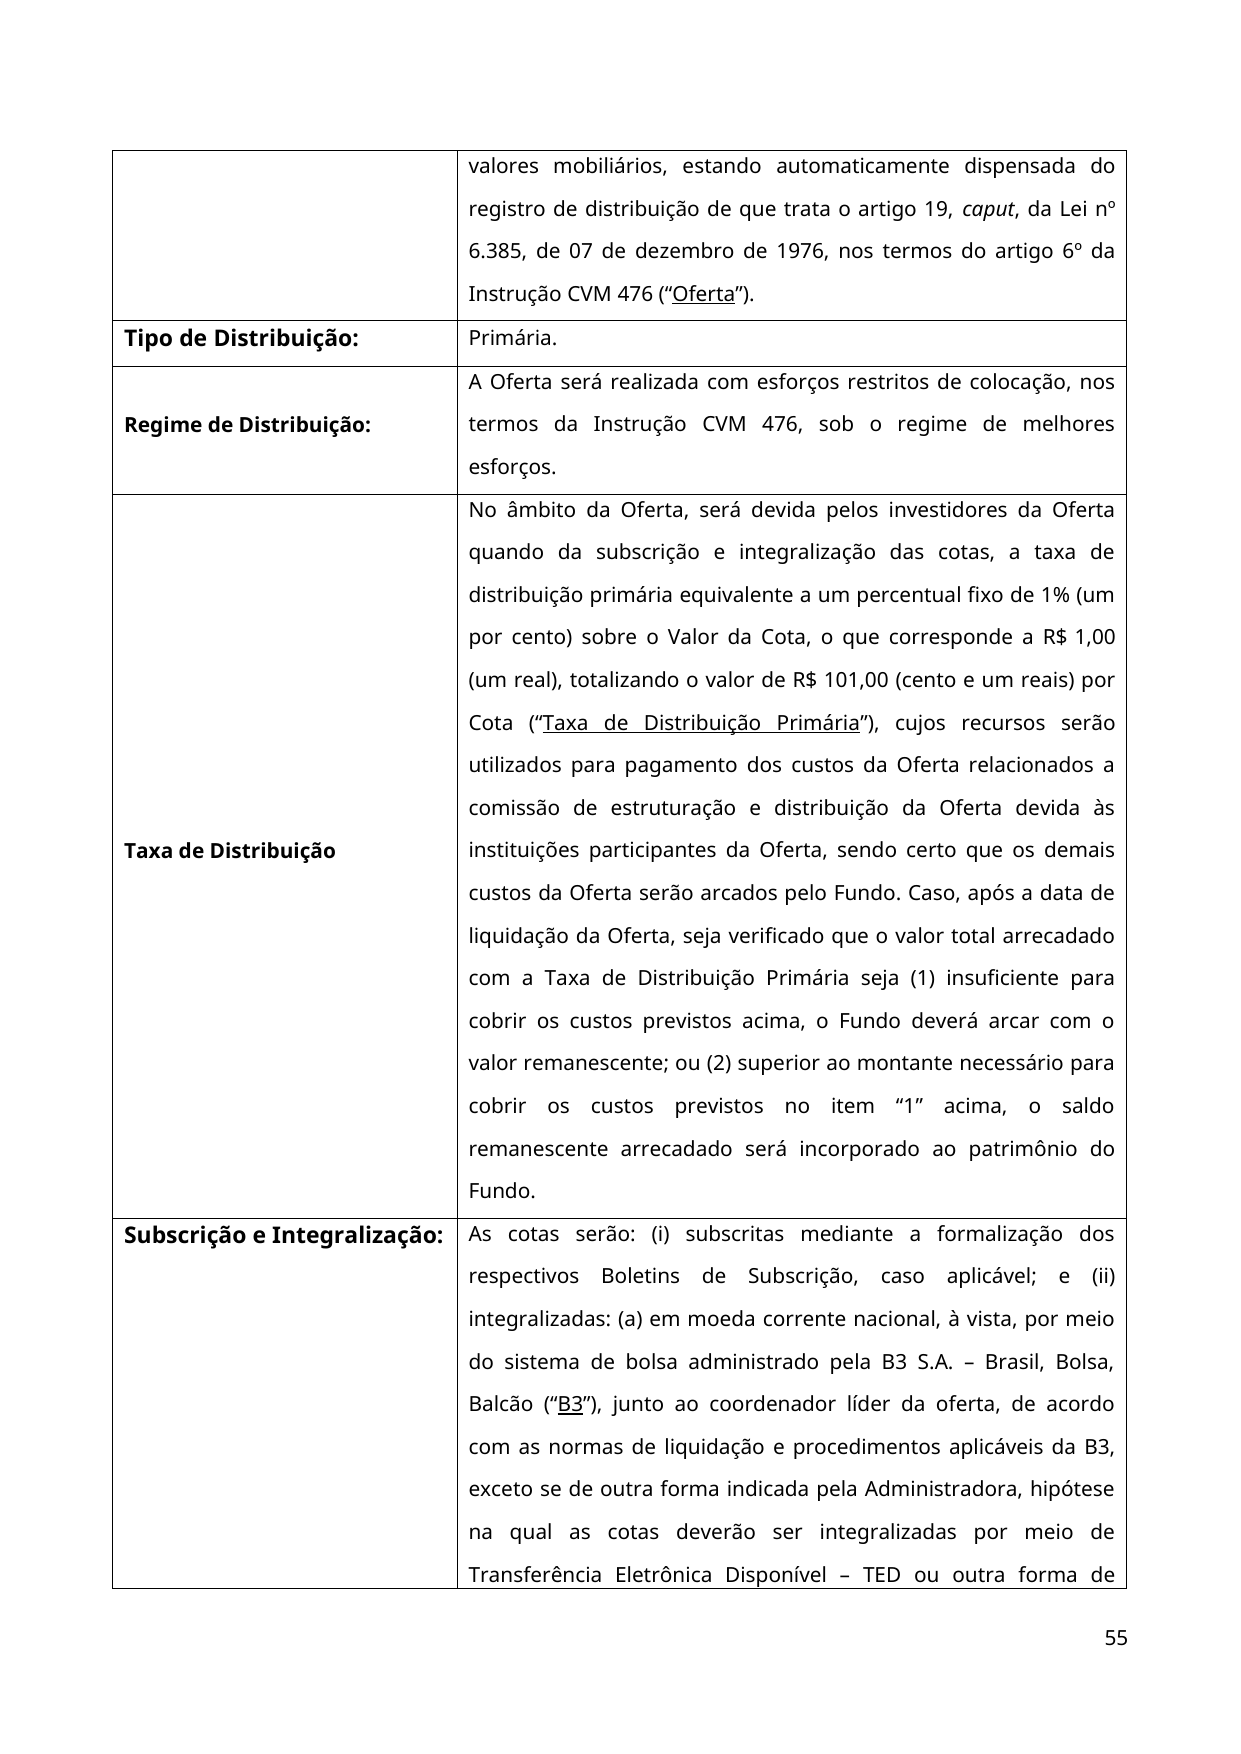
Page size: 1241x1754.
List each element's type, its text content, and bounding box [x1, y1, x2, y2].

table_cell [458, 151, 1126, 320]
table_cell Taxa de Distribuição [113, 495, 457, 1218]
table_cell A Oferta será realizada com esforços restritos de colocação, nos termos da Instrução CVM 476, sob o regime de melhores esforços. [458, 367, 1126, 494]
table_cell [458, 1219, 1126, 1588]
table_cell Regime de Distribuição: [113, 367, 457, 494]
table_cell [113, 1219, 457, 1588]
table_cell Tipo de Distribuição: [113, 321, 457, 366]
table_cell Primária. [458, 321, 1126, 366]
table_cell No âmbito da Oferta, será devida pelos investidores da Oferta quando da subscrição e integralização das cotas, a taxa de distribuição primária equivalente a um percentual fixo de 1% (um por cento) sobre o Valor da Cota, o que corresponde a R$ 1,00 (um real), totalizando o valor de R$ 101,00 (cento e um reais) por Cota (“Taxa de Distribuição Primária”), cujos recursos serão utilizados para pagamento dos custos da Oferta relacionados a comissão de estruturação e distribuição da Oferta devida às instituições participantes da Oferta, sendo certo que os demais custos da Oferta serão arcados pelo Fundo. Caso, após a data de liquidação da Oferta, seja verificado que o valor total arrecadado com a Taxa de Distribuição Primária seja (1) insuficiente para cobrir os custos previstos acima, o Fundo deverá arcar com o valor remanescente; ou (2) superior ao montante necessário para cobrir os custos previstos no item “1” acima, o saldo remanescente arrecadado será incorporado ao patrimônio do Fundo. [458, 495, 1126, 1218]
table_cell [113, 151, 457, 320]
